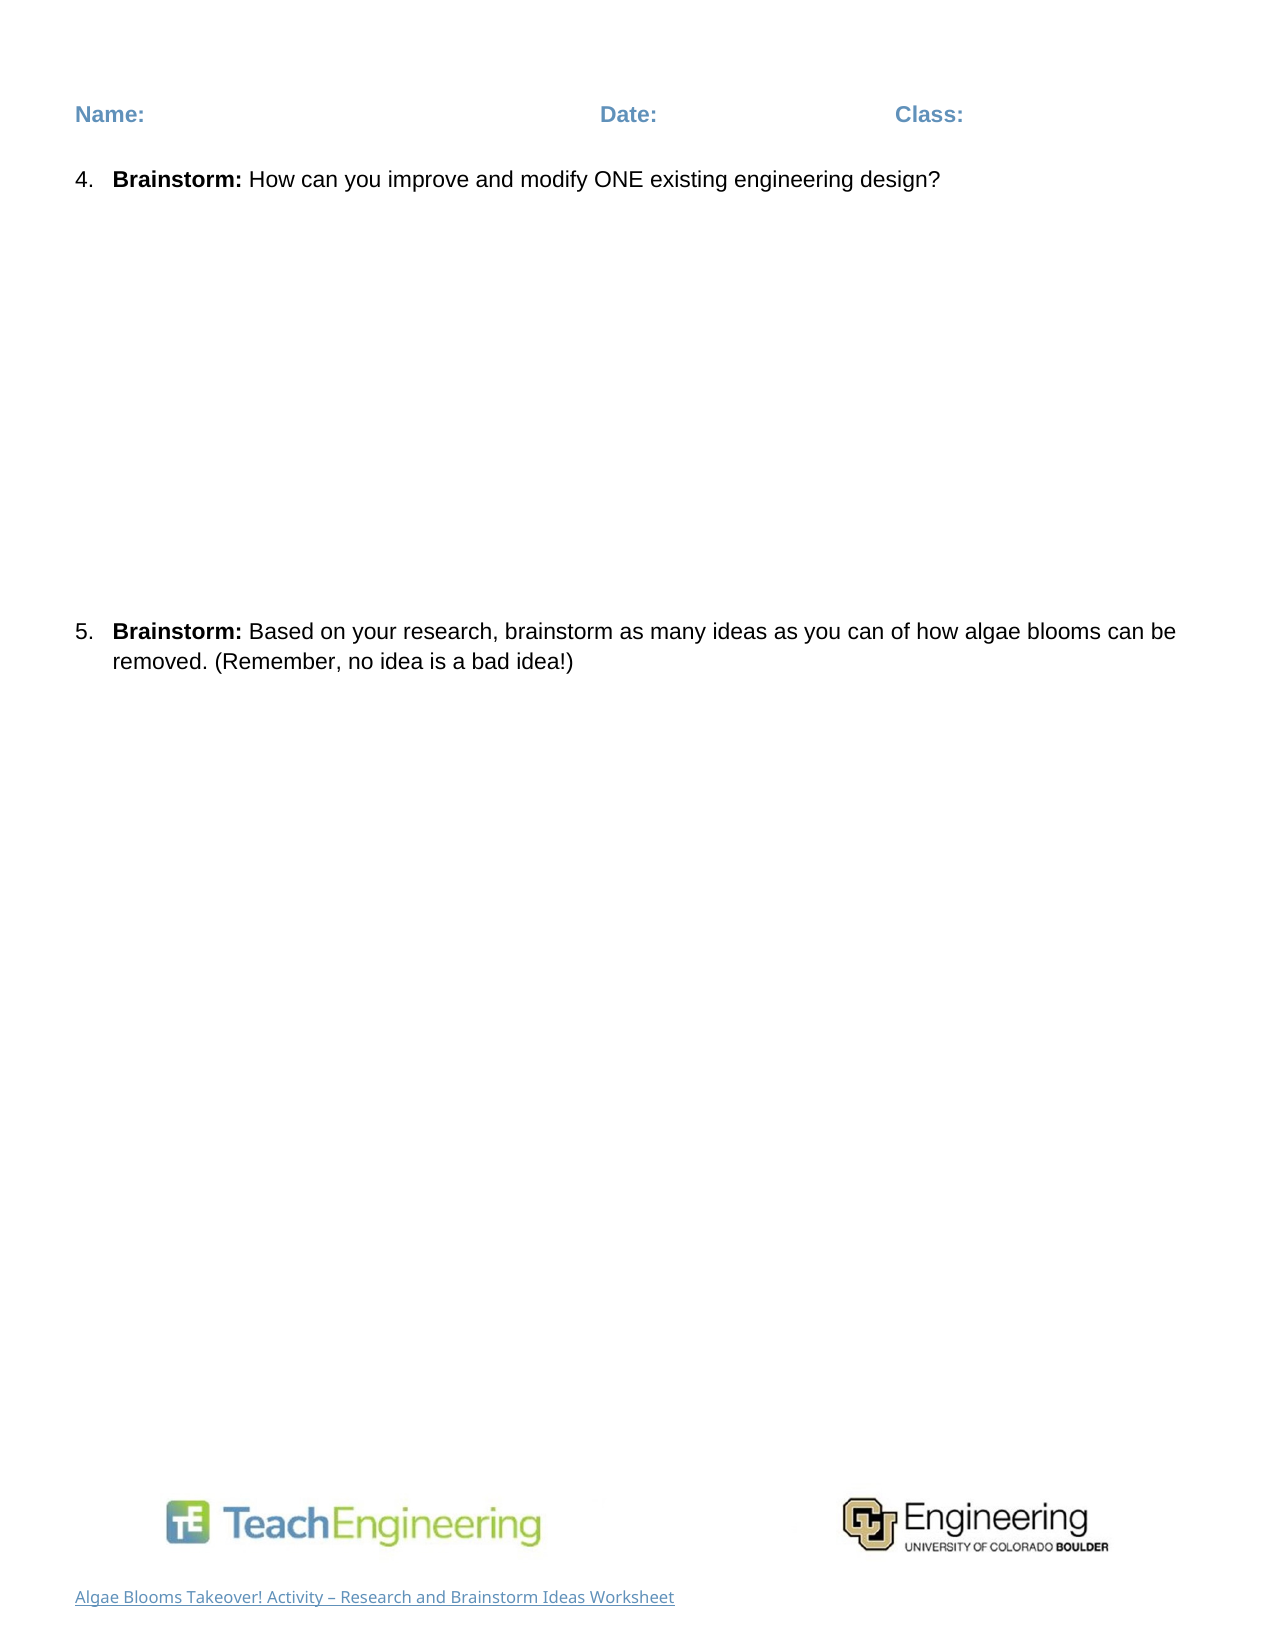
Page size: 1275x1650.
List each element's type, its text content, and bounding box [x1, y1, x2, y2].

list Brainstorm: Based on your research, brainstorm as many ideas as you can of how algae blooms can be removed. (Remember, no idea is a bad idea!) [75, 618, 1200, 674]
list Brainstorm: How can you improve and modify ONE existing engineering design? [75, 166, 1125, 192]
picture [150, 1483, 1125, 1571]
